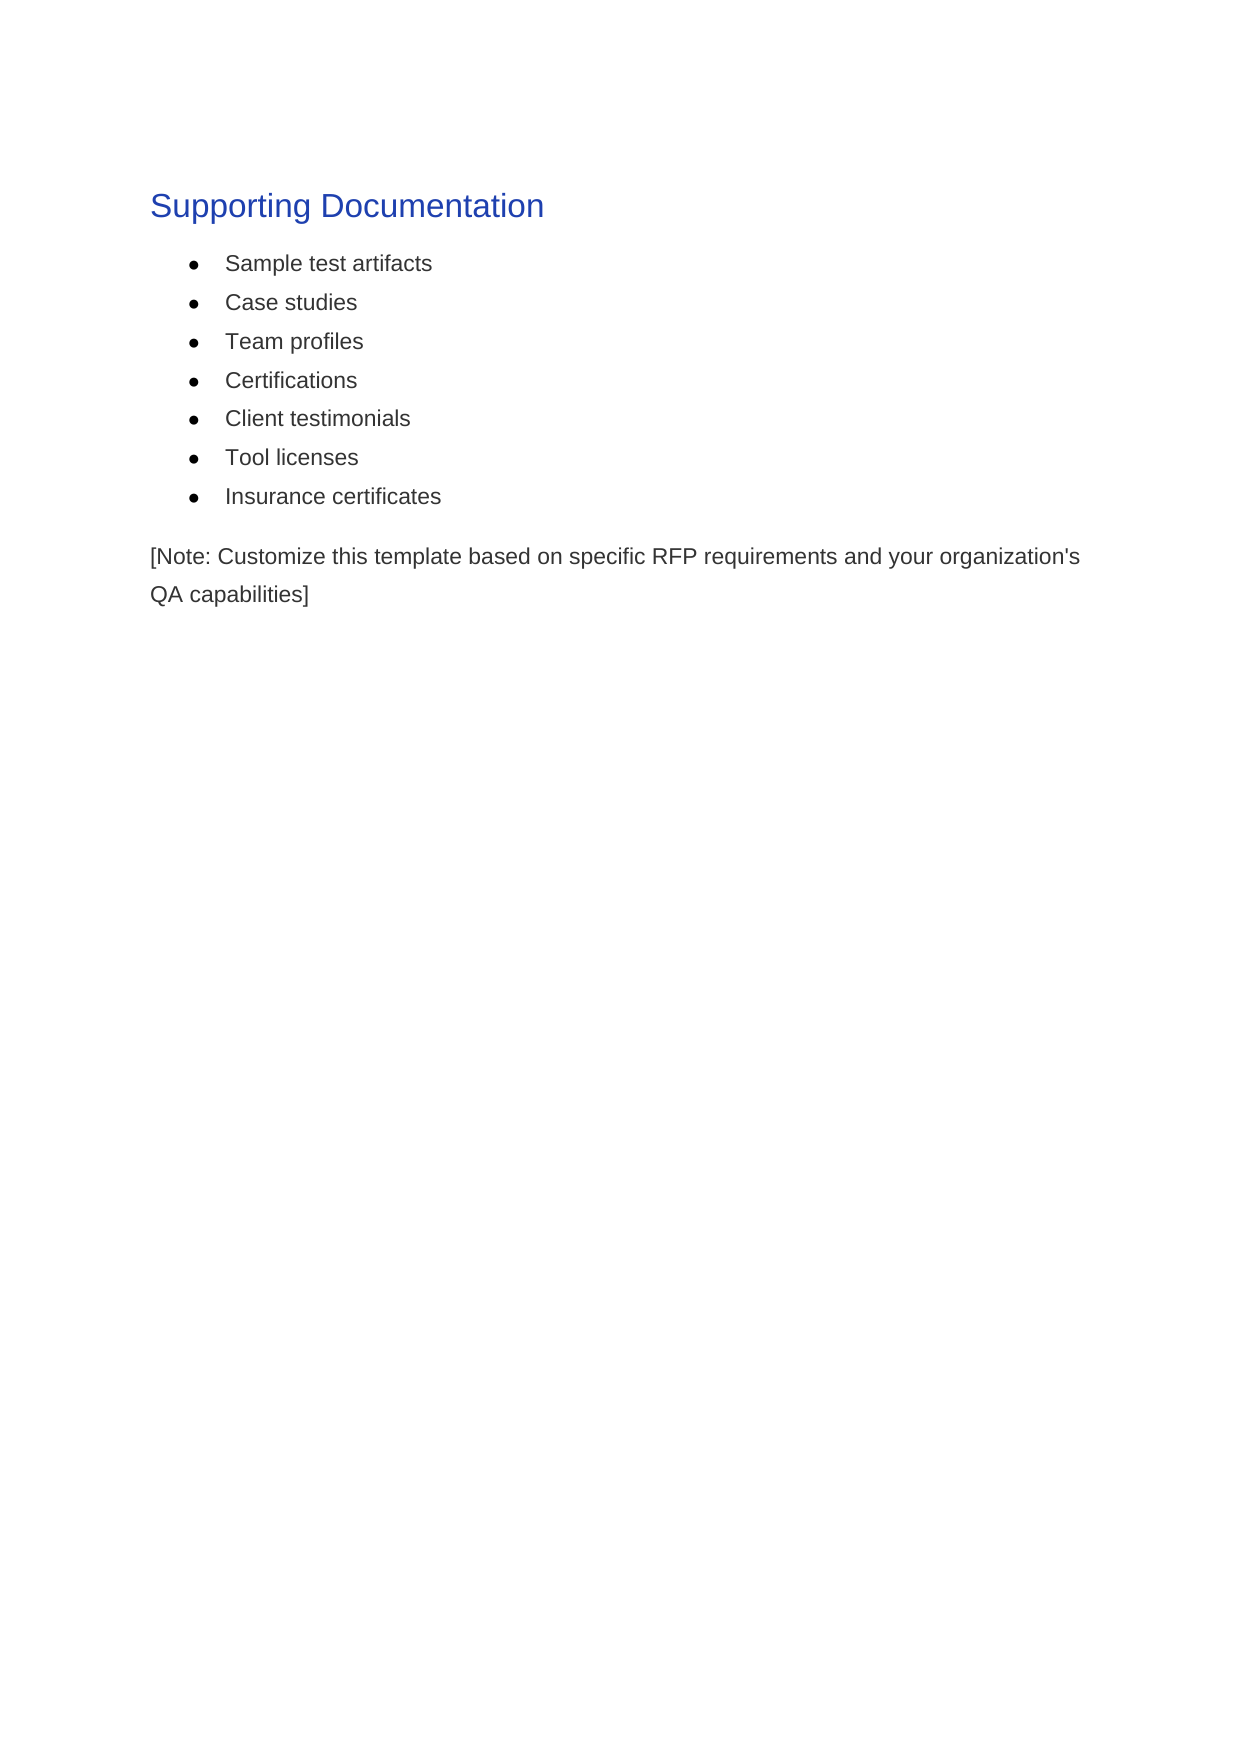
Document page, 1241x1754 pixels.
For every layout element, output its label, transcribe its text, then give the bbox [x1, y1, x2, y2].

list Certifications [187, 367, 1090, 393]
text [Note: Customize this template based on specific RFP requirements and your organization's QA capabilities] [150, 534, 1090, 609]
list Case studies [187, 289, 1090, 315]
list Sample test artifacts [187, 250, 1090, 276]
list Client testimonials [187, 405, 1090, 432]
list Insurance certificates [187, 483, 1090, 509]
list Team profiles [187, 328, 1090, 354]
subtitle Supporting Documentation [150, 187, 1090, 225]
list Tool licenses [187, 444, 1090, 471]
